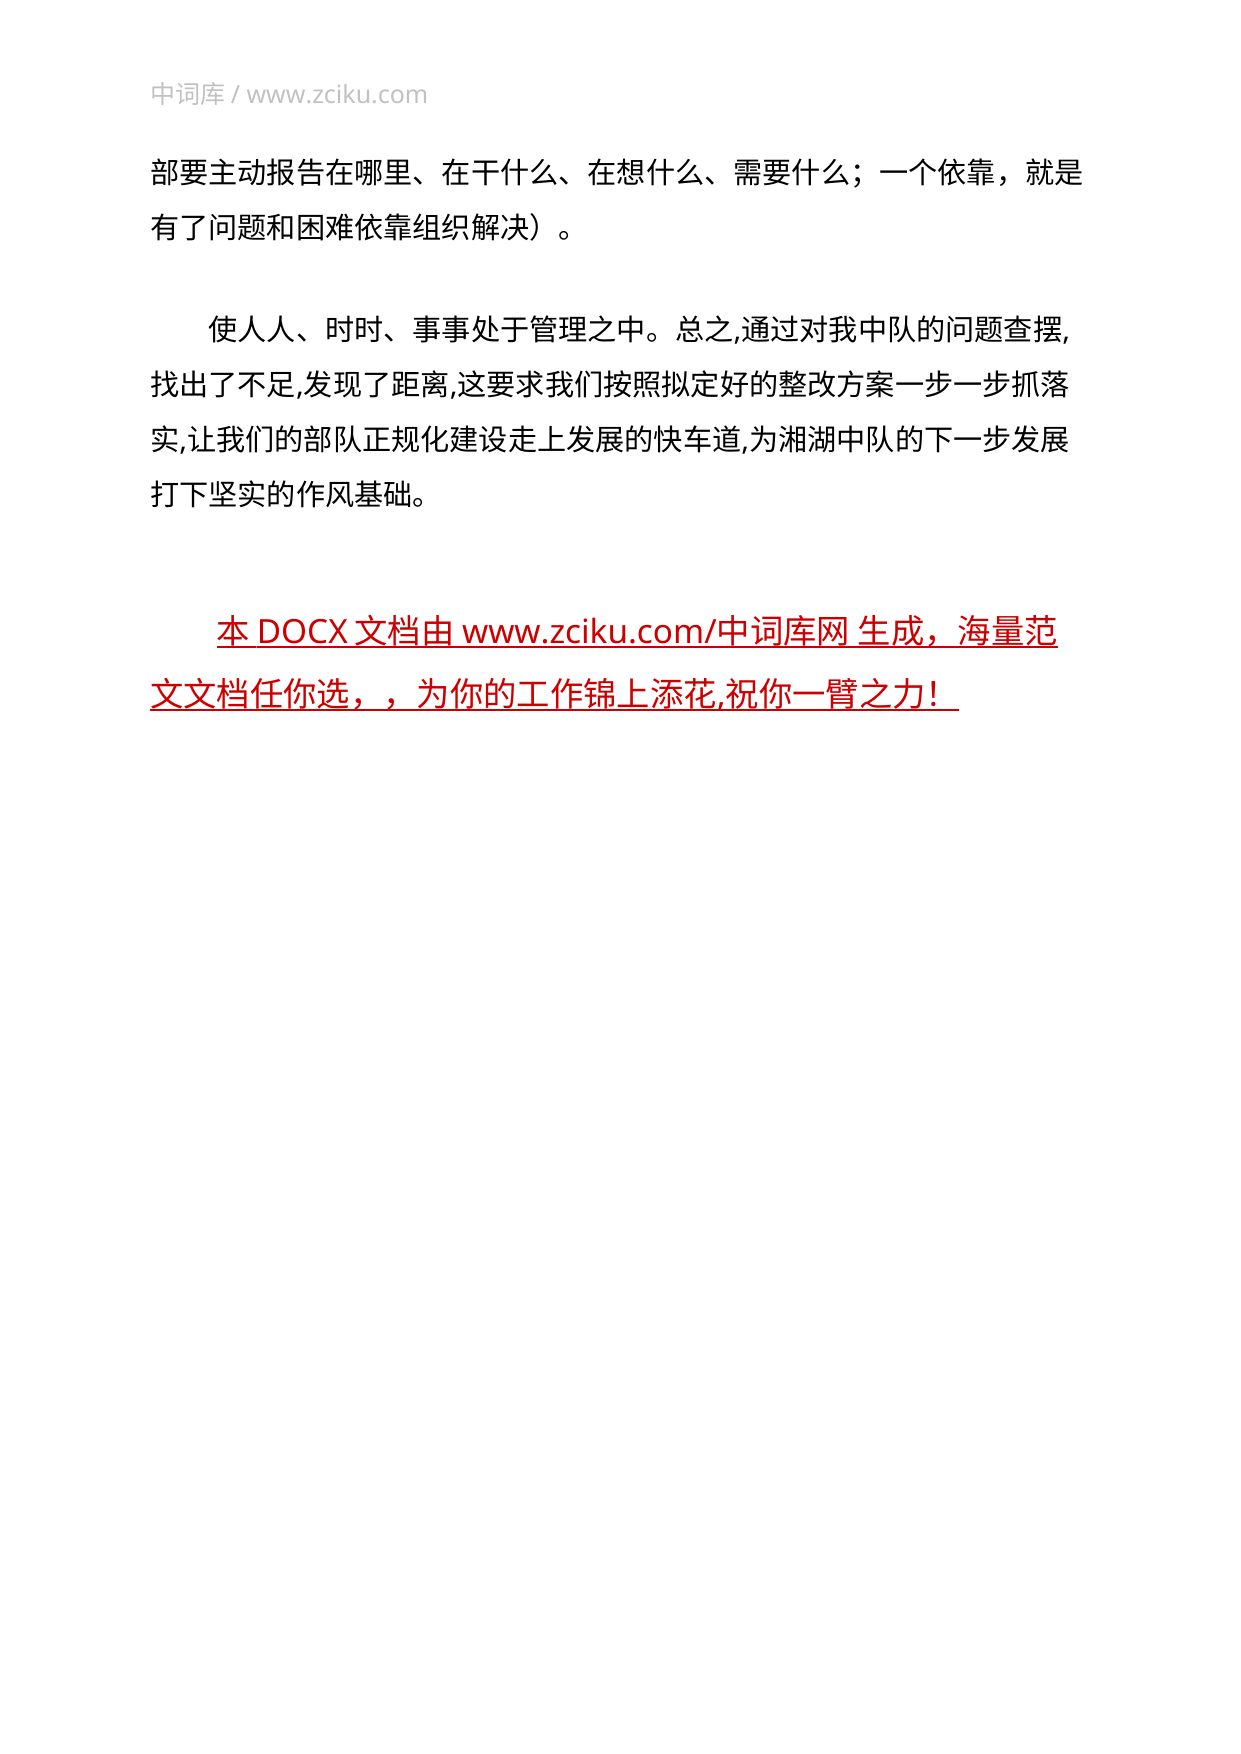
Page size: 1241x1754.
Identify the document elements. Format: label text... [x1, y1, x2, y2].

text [150, 150, 1090, 247]
text 使人人、时时、事事处于管理之中。总之,通过对我中队的问题查摆,找出了不足,发现了距离,这要求我们按照拟定好的整改方案一步一步抓落实,让我们的部队正规化建设走上发展的快车道,为湘湖中队的下一步发展打下坚实的作风基础。 [150, 307, 1090, 514]
text 本DOCX文档由 www.zciku.com/中词库网 生成，海量范文文档任你选，，为你的工作锦上添花,祝你一臂之力！ [150, 605, 1090, 716]
